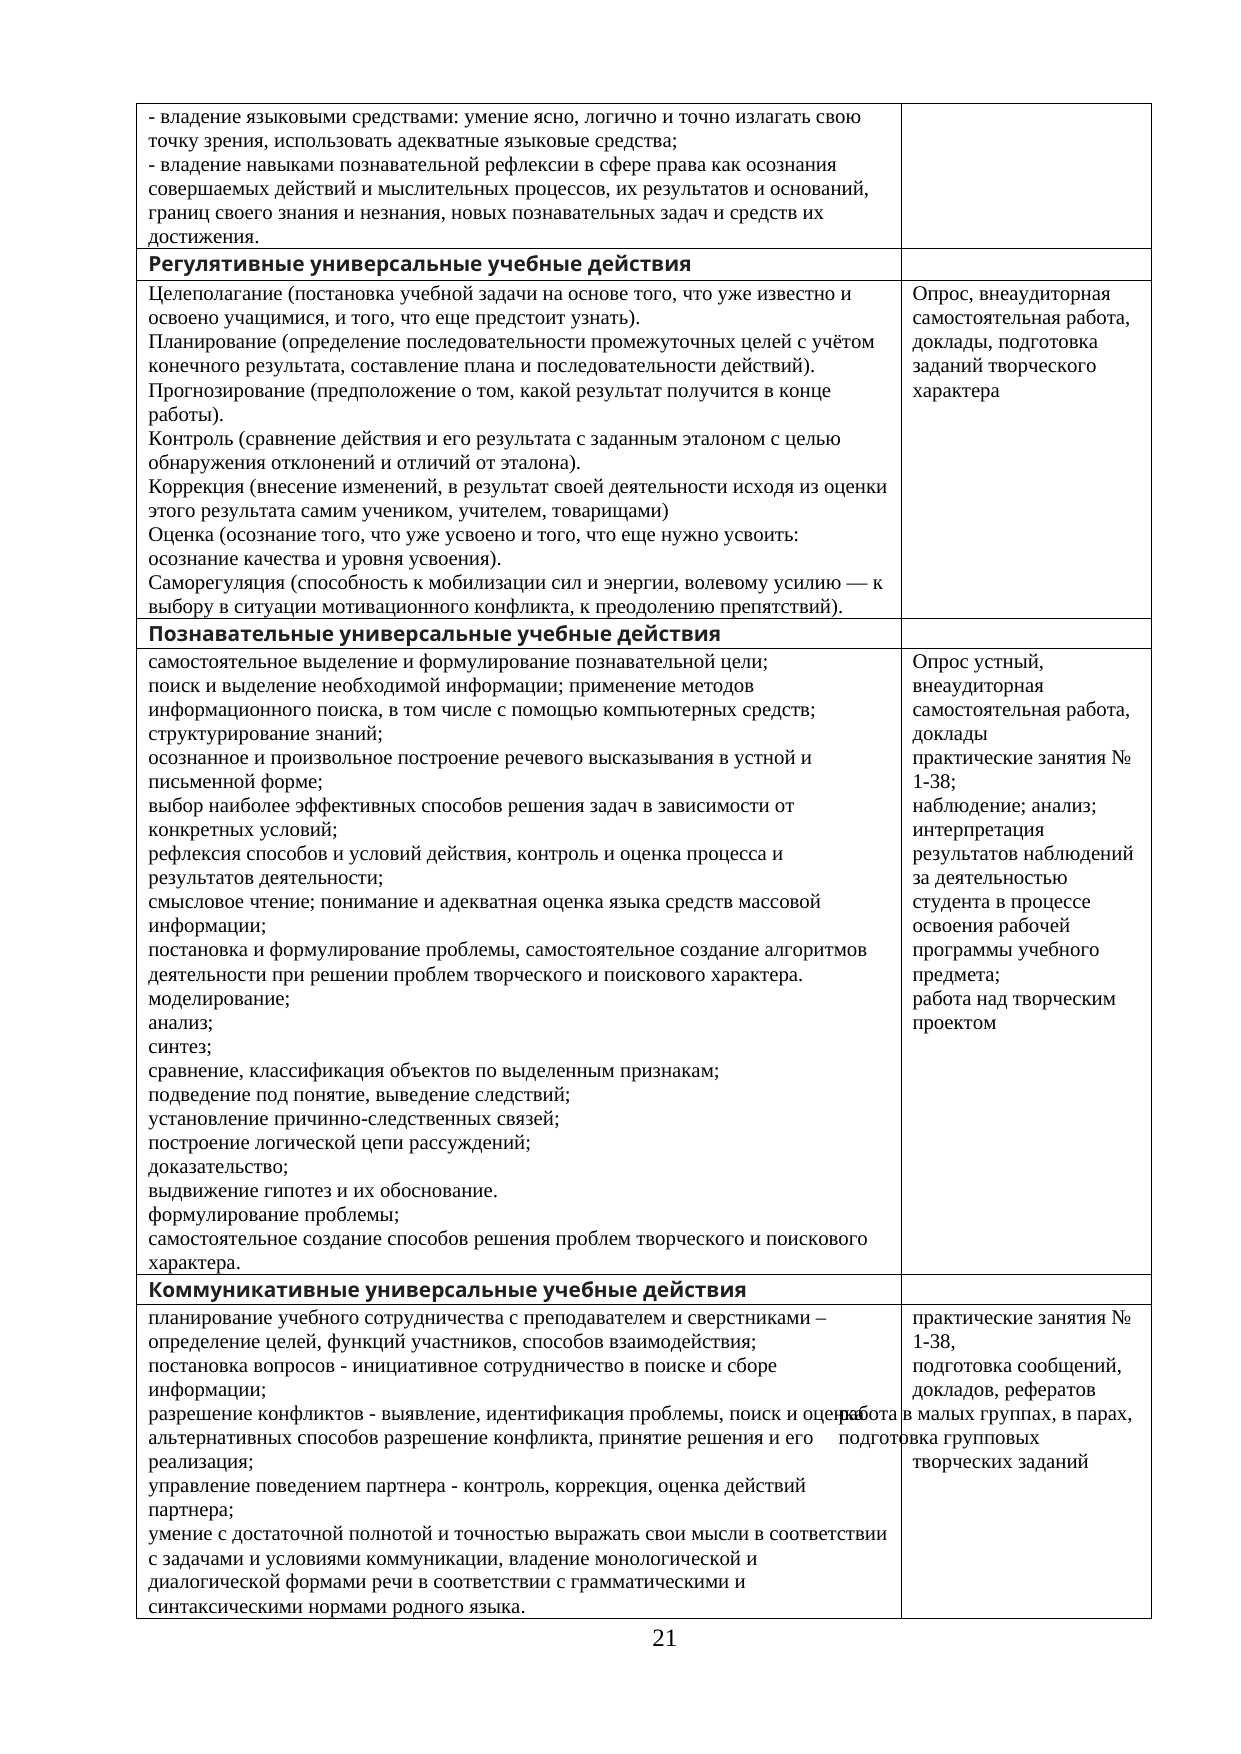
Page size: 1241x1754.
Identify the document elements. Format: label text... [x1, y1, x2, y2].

table_cell Опрос, внеаудиторная самостоятельная работа, доклады, подготовка заданий творческого характера [902, 281, 1151, 618]
table_cell практические занятия № 1-38, подготовка сообщений, докладов, рефератов работа в малых группах, в парах, подготовка групповых творческих заданий [902, 1305, 1151, 1618]
table_cell [902, 619, 1151, 648]
table_cell [902, 249, 1151, 280]
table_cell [137, 104, 901, 248]
table_cell Опрос устный, внеаудиторная самостоятельная работа, доклады практические занятия № 1-38; наблюдение; анализ; интерпретация результатов наблюдений за деятельностью студента в процессе освоения рабочей программы учебного предмета; работа над творческим проектом [902, 649, 1151, 1274]
table_cell планирование учебного сотрудничества с преподавателем и сверстниками – определение целей, функций участников, способов взаимодействия; постановка вопросов - инициативное сотрудничество в поиске и сборе информации; разрешение конфликтов - выявление, идентификация проблемы, поиск и оценка альтернативных способов разрешение конфликта, принятие решения и его реализация; управление поведением партнера - контроль, коррекция, оценка действий партнера; умение с достаточной полнотой и точностью выражать свои мысли в соответствии с задачами и условиями коммуникации, владение монологической и диалогической формами речи в соответствии с грамматическими и синтаксическими нормами родного языка. [137, 1305, 901, 1618]
table_cell Коммуникативные универсальные учебные действия [137, 1275, 901, 1304]
table_cell Регулятивные универсальные учебные действия [137, 249, 901, 280]
table_cell Познавательные универсальные учебные действия [137, 619, 901, 648]
table_cell Целеполагание (постановка учебной задачи на основе того, что уже известно и освоено учащимися, и того, что еще предстоит узнать). Планирование (определение последовательности промежуточных целей с учётом конечного результата, составление плана и последовательности действий). Прогнозирование (предположение о том, какой результат получится в конце работы). Контроль (сравнение действия и его результата с заданным эталоном с целью обнаружения отклонений и отличий от эталона). Коррекция (внесение изменений, в результат своей деятельности исходя из оценки этого результата самим учеником, учителем, товарищами) Оценка (осознание того, что уже усвоено и того, что еще нужно усвоить: осознание качества и уровня усвоения). Саморегуляция (способность к мобилизации сил и энергии, волевому усилию — к выбору в ситуации мотивационного конфликта, к преодолению препятствий). [137, 281, 901, 618]
table_cell [902, 1275, 1151, 1304]
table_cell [902, 104, 1151, 248]
table_cell самостоятельное выделение и формулирование познавательной цели; поиск и выделение необходимой информации; применение методов информационного поиска, в том числе с помощью компьютерных средств; структурирование знаний; осознанное и произвольное построение речевого высказывания в устной и письменной форме; выбор наиболее эффективных способов решения задач в зависимости от конкретных условий; рефлексия способов и условий действия, контроль и оценка процесса и результатов деятельности; смысловое чтение; понимание и адекватная оценка языка средств массовой информации; постановка и формулирование проблемы, самостоятельное создание алгоритмов деятельности при решении проблем творческого и поискового характера. моделирование; анализ; синтез; сравнение, классификация объектов по выделенным признакам; подведение под понятие, выведение следствий; установление причинно-следственных связей; построение логической цепи рассуждений; доказательство; выдвижение гипотез и их обоснование. формулирование проблемы; самостоятельное создание способов решения проблем творческого и поискового характера. [137, 649, 901, 1274]
